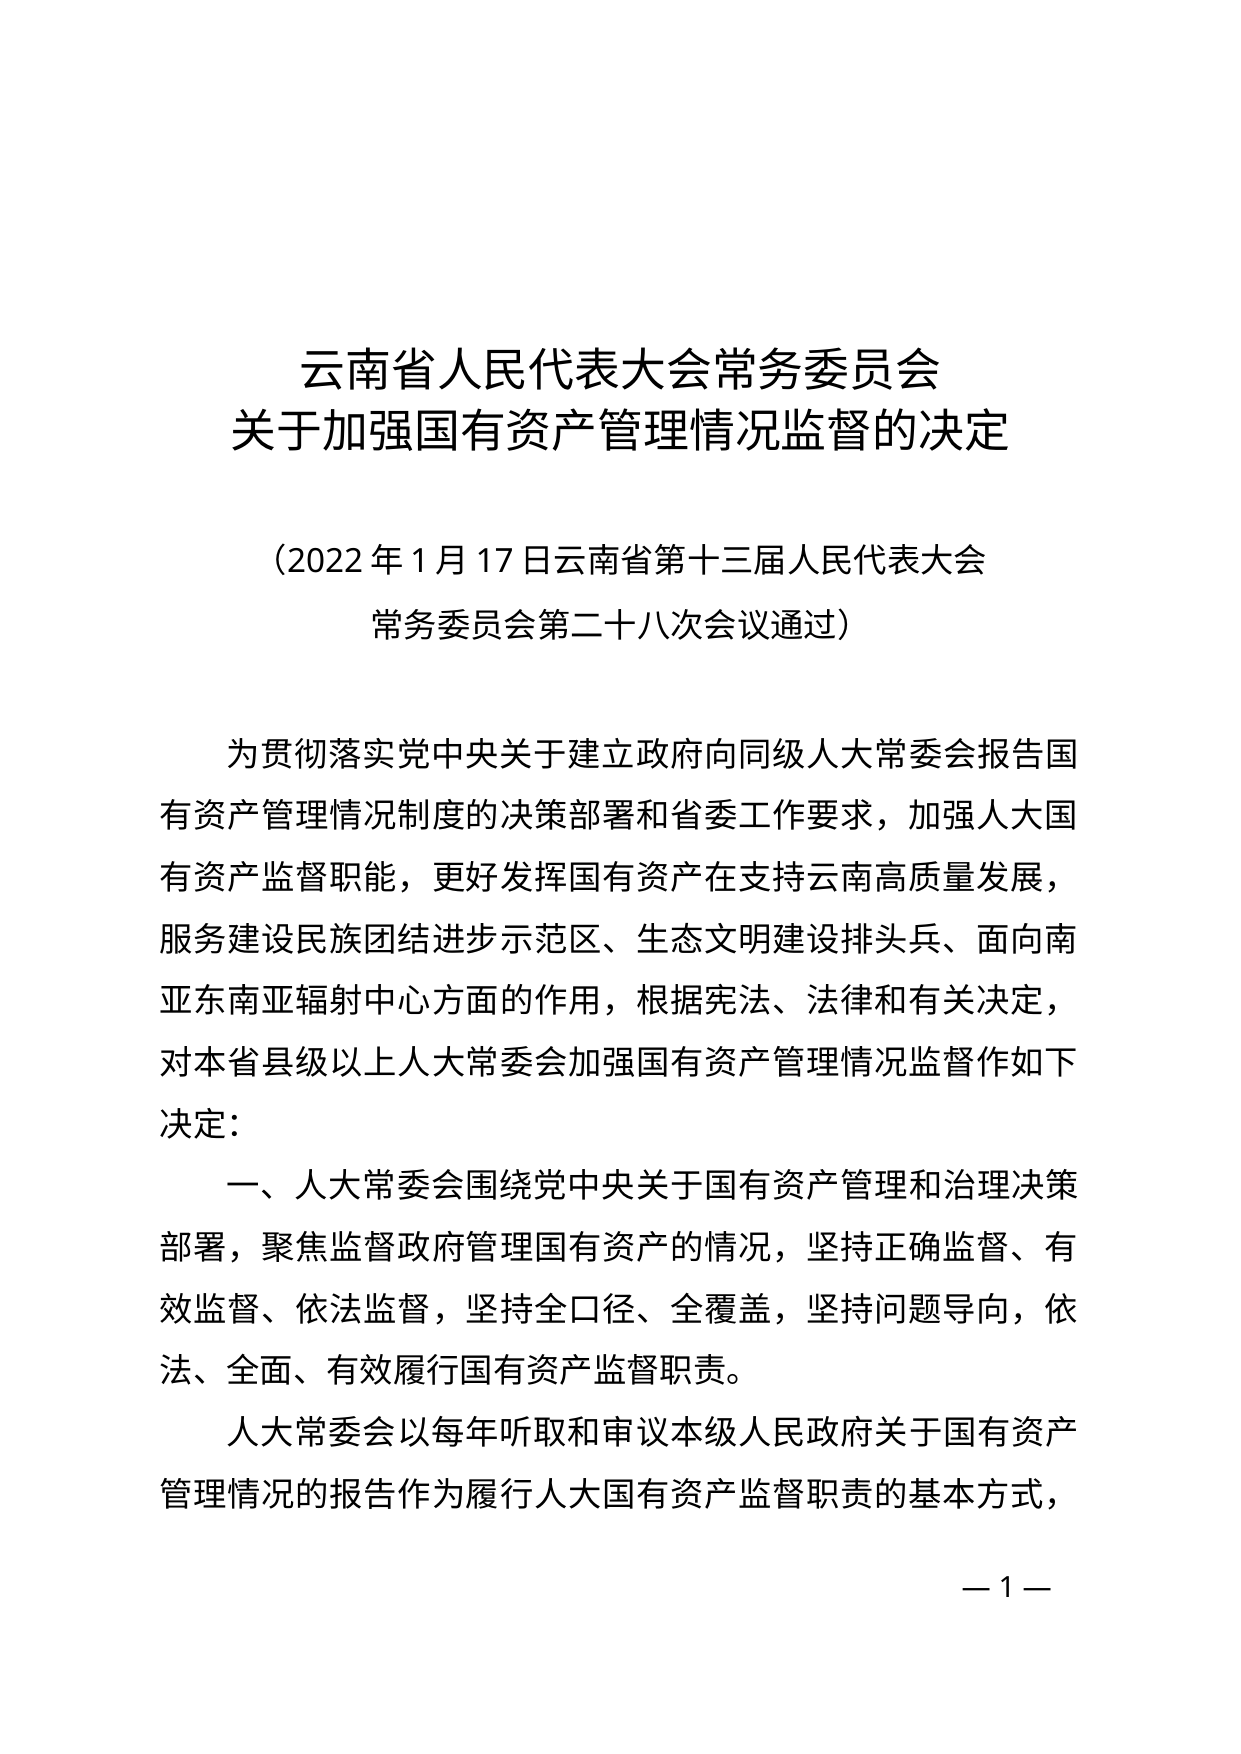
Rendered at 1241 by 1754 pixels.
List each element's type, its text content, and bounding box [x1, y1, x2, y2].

text 云南省人民代表大会常务委员会 [159, 337, 1081, 399]
text 为贯彻落实党中央关于建立政府向同级人大常委会报告国有资产管理情况制度的决策部署和省委工作要求，加强人大国有资产监督职能，更好发挥国有资产在支持云南高质量发展，服务建设民族团结进步示范区、生态文明建设排头兵、面向南亚东南亚辐射中心方面的作用，根据宪法、法律和有关决定，对本省县级以上人大常委会加强国有资产管理情况监督作如下决定： [159, 717, 1081, 1149]
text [159, 1395, 1081, 1519]
text （2022年1月17日云南省第十三届人民代表大会 [159, 525, 1081, 590]
text 常务委员会第二十八次会议通过） [159, 590, 1081, 655]
text 关于加强国有资产管理情况监督的决定 [159, 399, 1081, 460]
text 一、人大常委会围绕党中央关于国有资产管理和治理决策部署，聚焦监督政府管理国有资产的情况，坚持正确监督、有效监督、依法监督，坚持全口径、全覆盖，坚持问题导向，依法、全面、有效履行国有资产监督职责。 [159, 1149, 1081, 1395]
